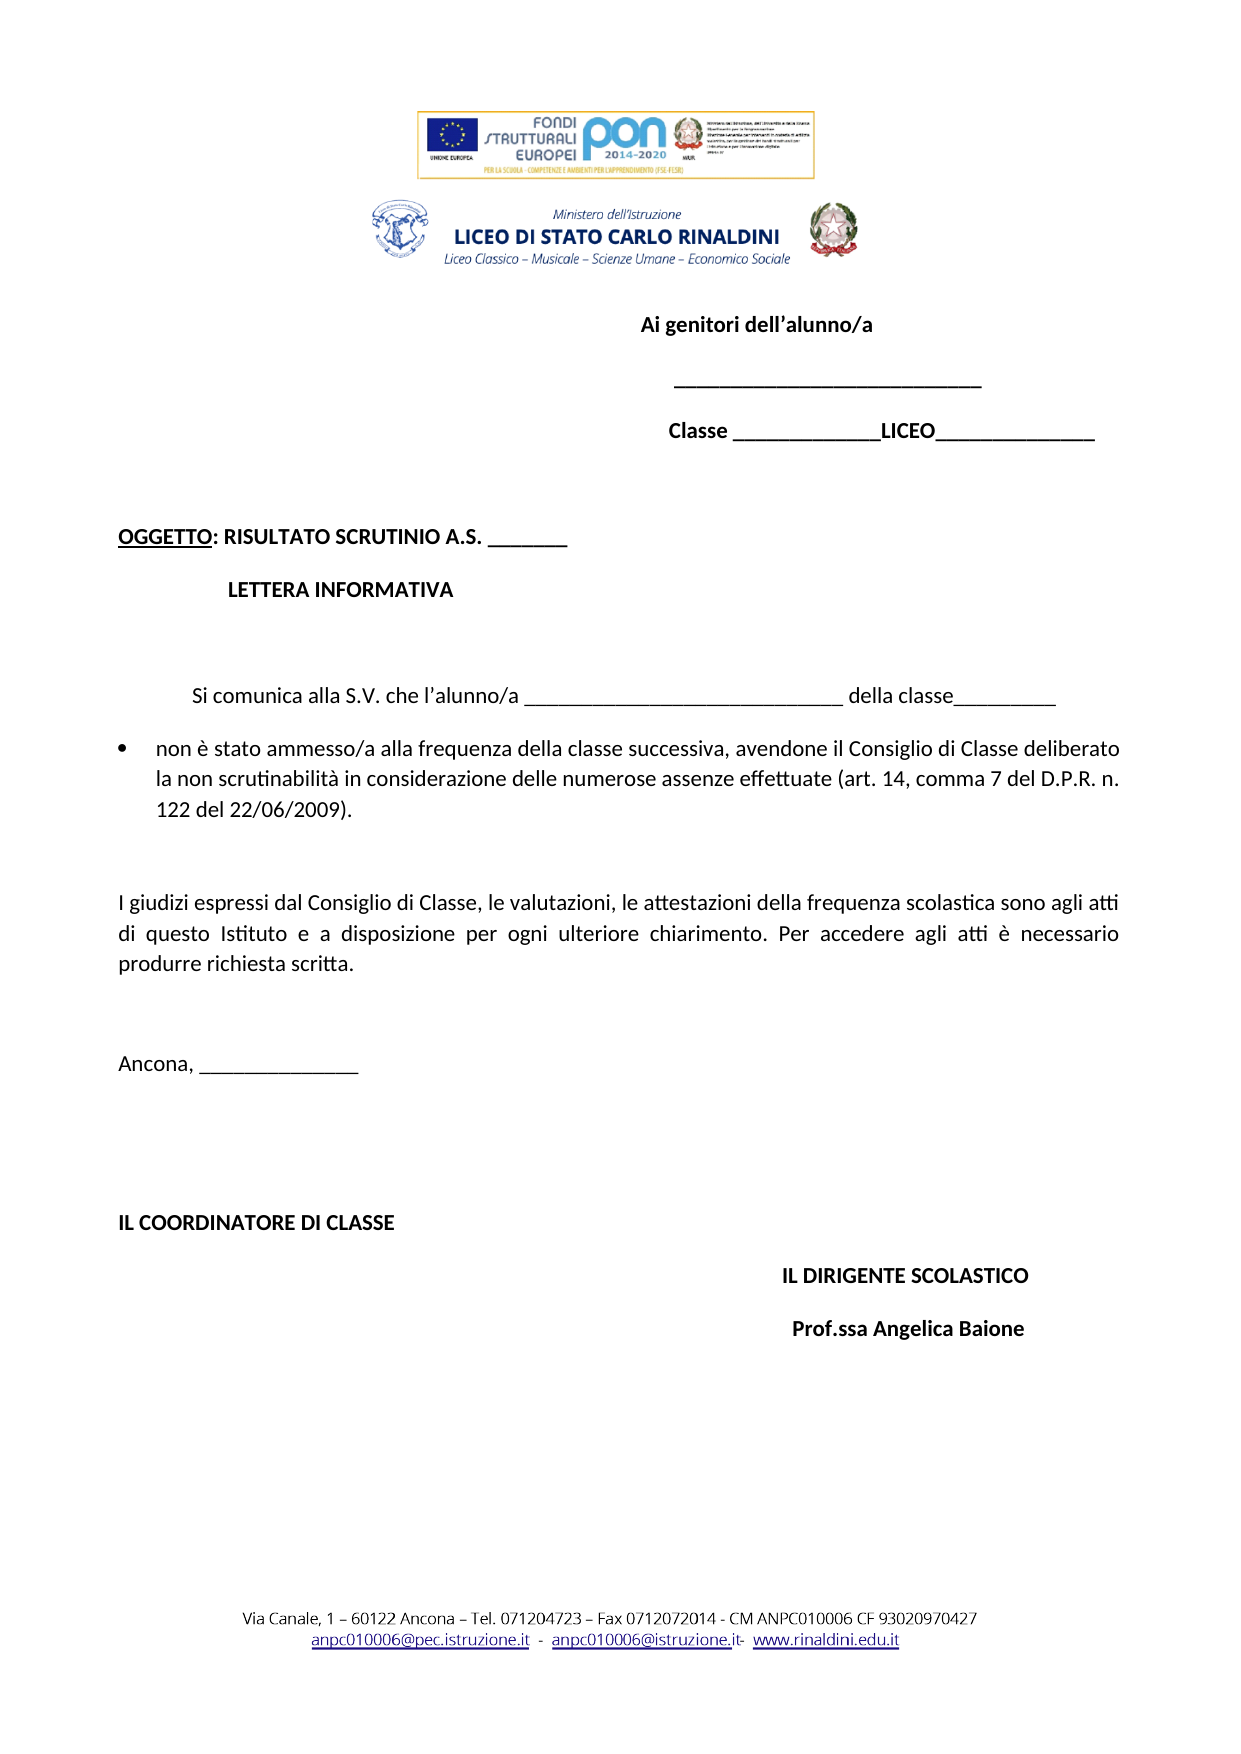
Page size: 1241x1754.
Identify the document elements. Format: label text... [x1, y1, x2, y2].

text IL COORDINATORE DI CLASSE [118, 1208, 1122, 1236]
list non è stato ammesso/a alla frequenza della classe successiva, avendone il Consiglio di Classe deliberato la non scrutinabilità in considerazione delle numerose assenze effettuate (art. 14, comma 7 del D.P.R. n. 122 del 22/06/2009). [118, 734, 1122, 823]
text Ancona, ______________ [118, 1049, 1122, 1077]
text LETTERA INFORMATIVA [118, 575, 1122, 603]
picture [313, 75, 928, 264]
text Si comunica alla S.V. che l’alunno/a ____________________________ della classe_________ [118, 681, 1122, 709]
text I giudizi espressi dal Consiglio di Classe, le valutazioni, le attestazioni della frequenza scolastica sono agli atti di questo Istituto e a disposizione per ogni ulteriore chiarimento. Per accedere agli atti è necessario produrre richiesta scritta. [118, 888, 1122, 977]
text IL DIRIGENTE SCOLASTICO [118, 1261, 1122, 1289]
text Ai genitori dell’alunno/a [118, 310, 1122, 338]
picture [242, 1610, 998, 1656]
text Classe _____________LICEO______________ [118, 416, 1122, 444]
text Prof.ssa Angelica Baione [118, 1314, 1122, 1342]
text ___________________________ [118, 363, 1122, 391]
text OGGETTO: RISULTATO SCRUTINIO A.S. _______ [118, 522, 1122, 550]
